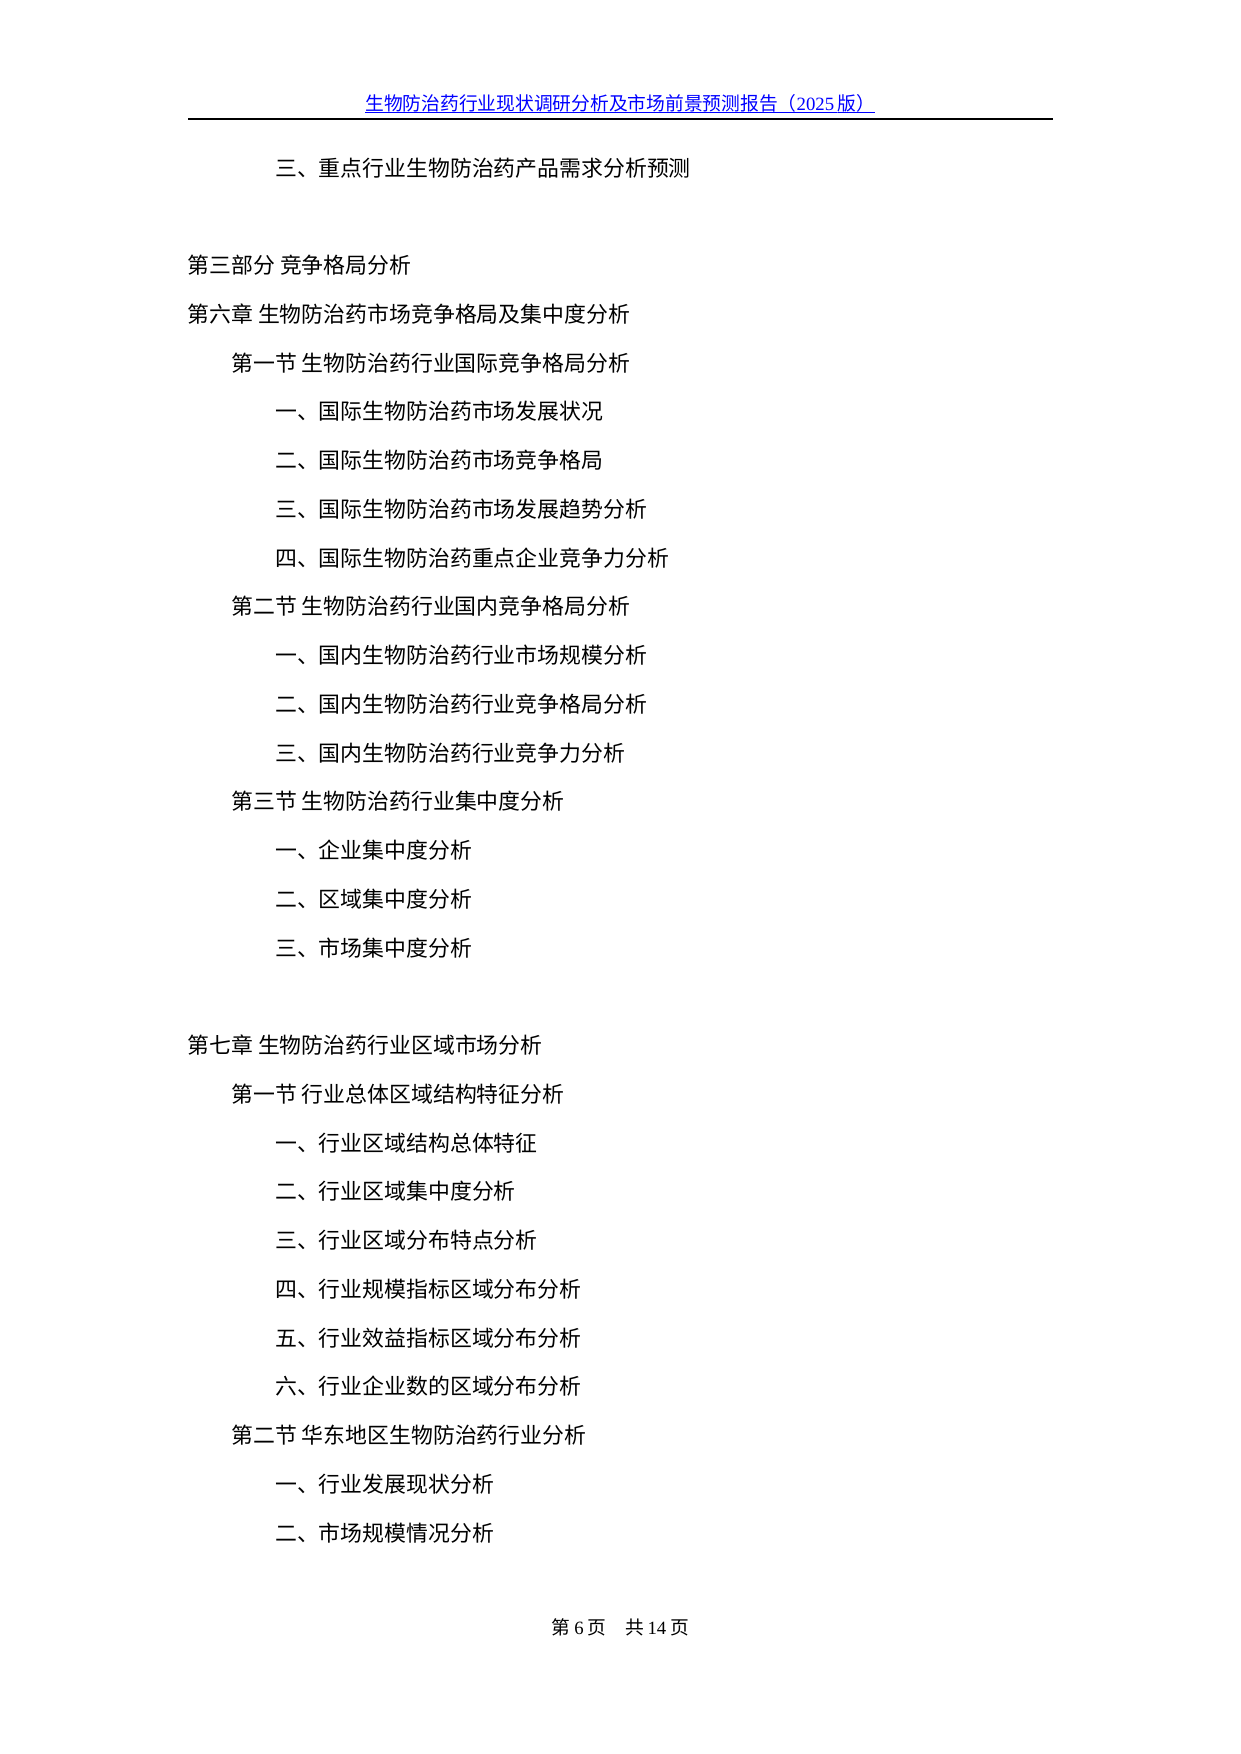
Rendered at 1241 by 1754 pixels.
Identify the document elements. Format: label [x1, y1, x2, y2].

text [187, 150, 1053, 1548]
